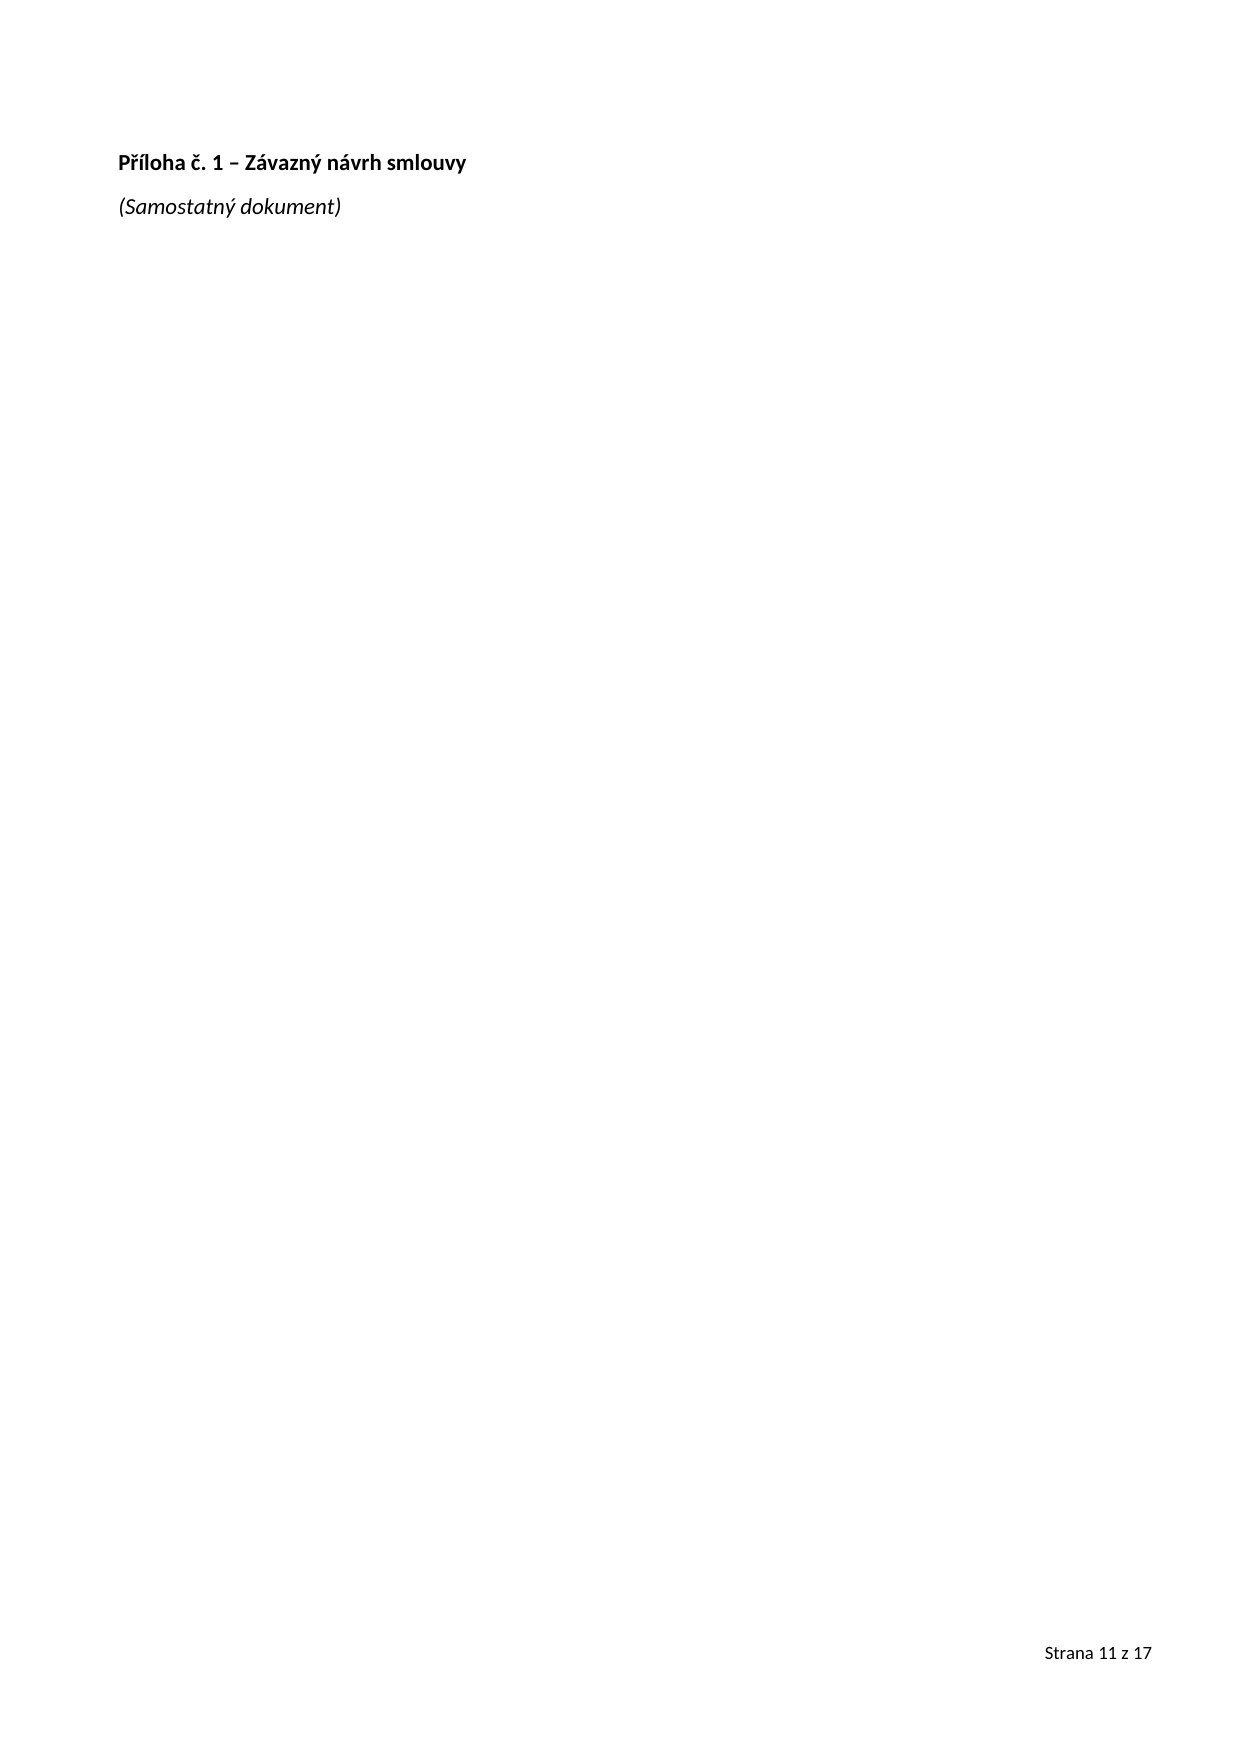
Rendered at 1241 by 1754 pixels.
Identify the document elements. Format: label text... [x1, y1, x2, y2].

text (Samostatný dokument) [118, 192, 1152, 220]
text Příloha č. 1 – Závazný návrh smlouvy [118, 148, 1152, 176]
